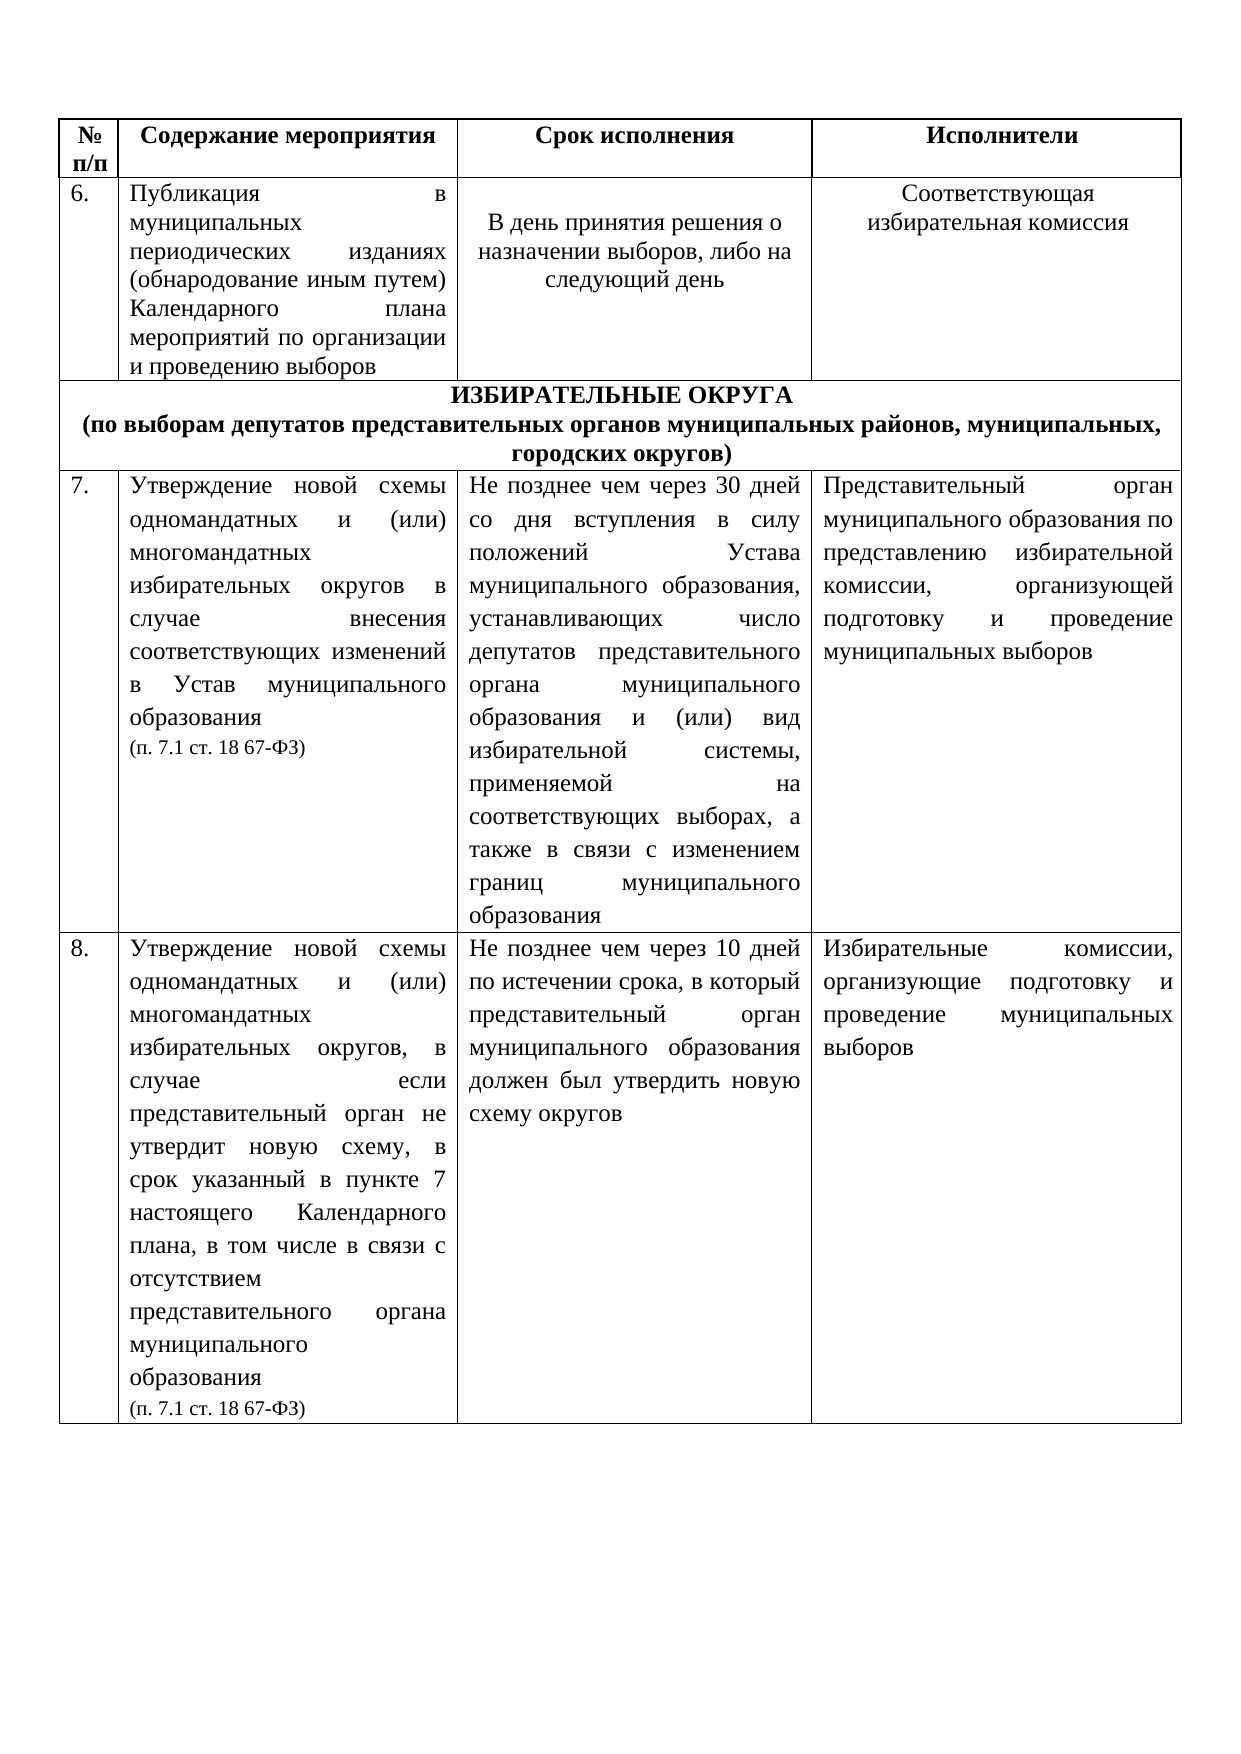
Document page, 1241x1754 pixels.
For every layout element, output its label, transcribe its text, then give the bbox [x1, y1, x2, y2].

table_cell В день принятия решения о назначении выборов, либо на следующий день [458, 178, 811, 379]
table_header Исполнители [813, 120, 1180, 177]
table_cell ИЗБИРАТЕЛЬНЫЕ ОКРУГА (по выборам депутатов представительных органов муниципальных районов, муниципальных, городских округов) [60, 380, 1181, 469]
table_cell Публикация в муниципальных периодических изданиях (обнародование иным путем) Календарного плана мероприятий по организации и проведению выборов [119, 178, 457, 379]
table_cell Не позднее чем через 10 дней по истечении срока, в который представительный орган муниципального образования должен был утвердить новую схему округов [458, 933, 811, 1423]
table_cell [60, 933, 118, 1423]
table_cell Утверждение новой схемы одномандатных и (или) многомандатных избирательных округов в случае внесения соответствующих изменений в Устав муниципального образования (п. 7.1 ст. 18 67-ФЗ) [119, 471, 457, 932]
table_cell Представительный орган муниципального образования по представлению избирательной комиссии, организующей подготовку и проведение муниципальных выборов [812, 470, 1181, 932]
table_header № п/п [60, 120, 117, 177]
table_cell [60, 471, 118, 932]
table_header Содержание мероприятия [119, 120, 457, 177]
table_header Срок исполнения [458, 120, 811, 177]
table_cell Не позднее чем через 30 дней со дня вступления в силу положений Устава муниципального образования, устанавливающих число депутатов представительного органа муниципального образования и (или) вид избирательной системы, применяемой на соответствующих выборах, а также в связи с изменением границ муниципального образования [458, 471, 811, 932]
table_cell Утверждение новой схемы одномандатных и (или) многомандатных избирательных округов, в случае если представительный орган не утвердит новую схему, в срок указанный в пункте 7 настоящего Календарного плана, в том числе в связи с отсутствием представительного органа муниципального образования (п. 7.1 ст. 18 67-ФЗ) [119, 933, 457, 1423]
table_cell Избирательные комиссии, организующие подготовку и проведение муниципальных выборов [812, 932, 1181, 1423]
table_cell Соответствующая избирательная комиссия [812, 178, 1181, 379]
table_cell [60, 178, 118, 379]
